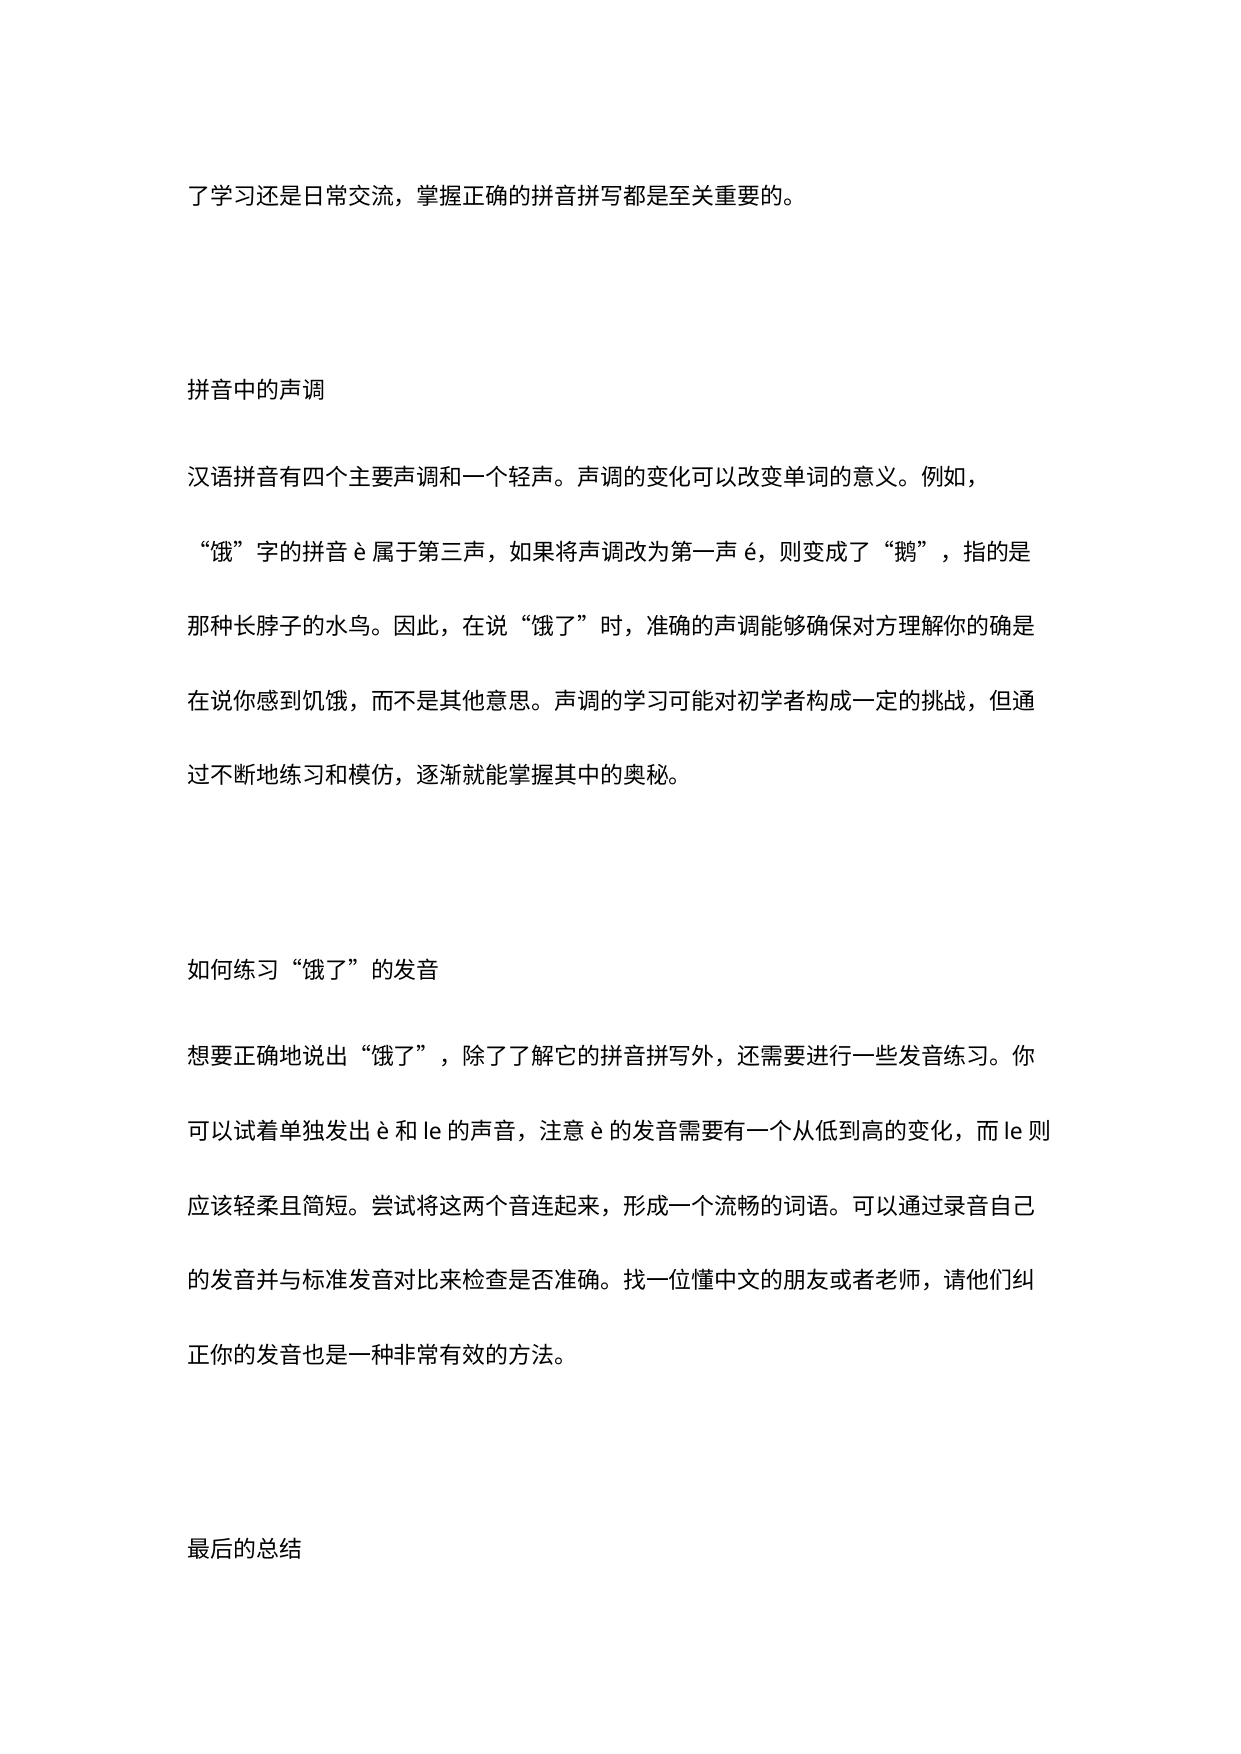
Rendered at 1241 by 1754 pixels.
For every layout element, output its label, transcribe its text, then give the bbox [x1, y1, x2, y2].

text 拼音中的声调 [187, 356, 1053, 421]
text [187, 162, 1053, 227]
text 想要正确地说出“饿了”，除了了解它的拼音拼写外，还需要进行一些发音练习。你可以试着单独发出 è 和 le 的声音，注意 è 的发音需要有一个从低到高的变化，而 le 则应该轻柔且简短。尝试将这两个音连起来，形成一个流畅的词语。可以通过录音自己的发音并与标准发音对比来检查是否准确。找一位懂中文的朋友或者老师，请他们纠正你的发音也是一种非常有效的方法。 [187, 1022, 1053, 1386]
text 最后的总结 [187, 1515, 1053, 1580]
text 汉语拼音有四个主要声调和一个轻声。声调的变化可以改变单词的意义。例如，“饿”字的拼音 è 属于第三声，如果将声调改为第一声 é，则变成了“鹅”，指的是那种长脖子的水鸟。因此，在说“饿了”时，准确的声调能够确保对方理解你的确是在说你感到饥饿，而不是其他意思。声调的学习可能对初学者构成一定的挑战，但通过不断地练习和模仿，逐渐就能掌握其中的奥秘。 [187, 443, 1053, 807]
text 如何练习“饿了”的发音 [187, 936, 1053, 1001]
